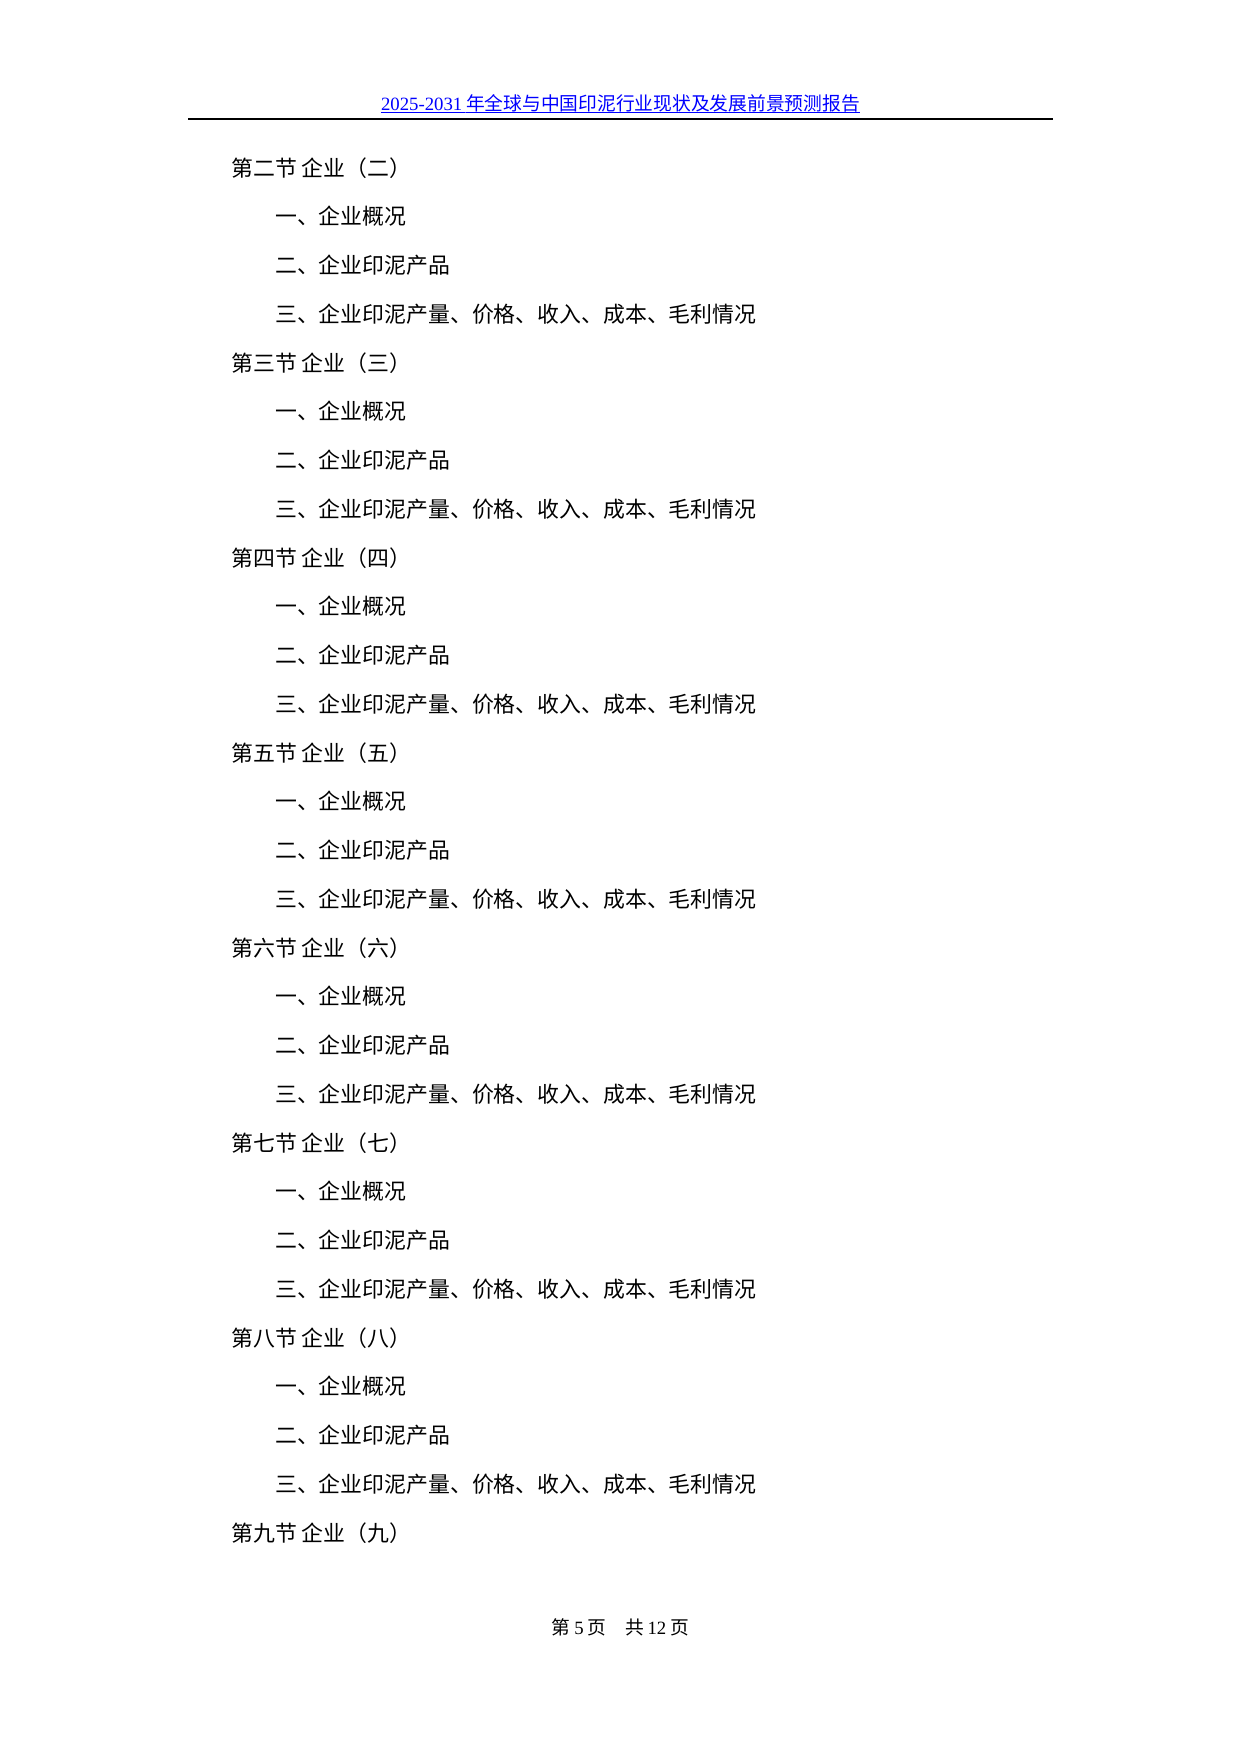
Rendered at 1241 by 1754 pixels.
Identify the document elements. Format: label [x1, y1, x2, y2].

text [187, 150, 1053, 1548]
